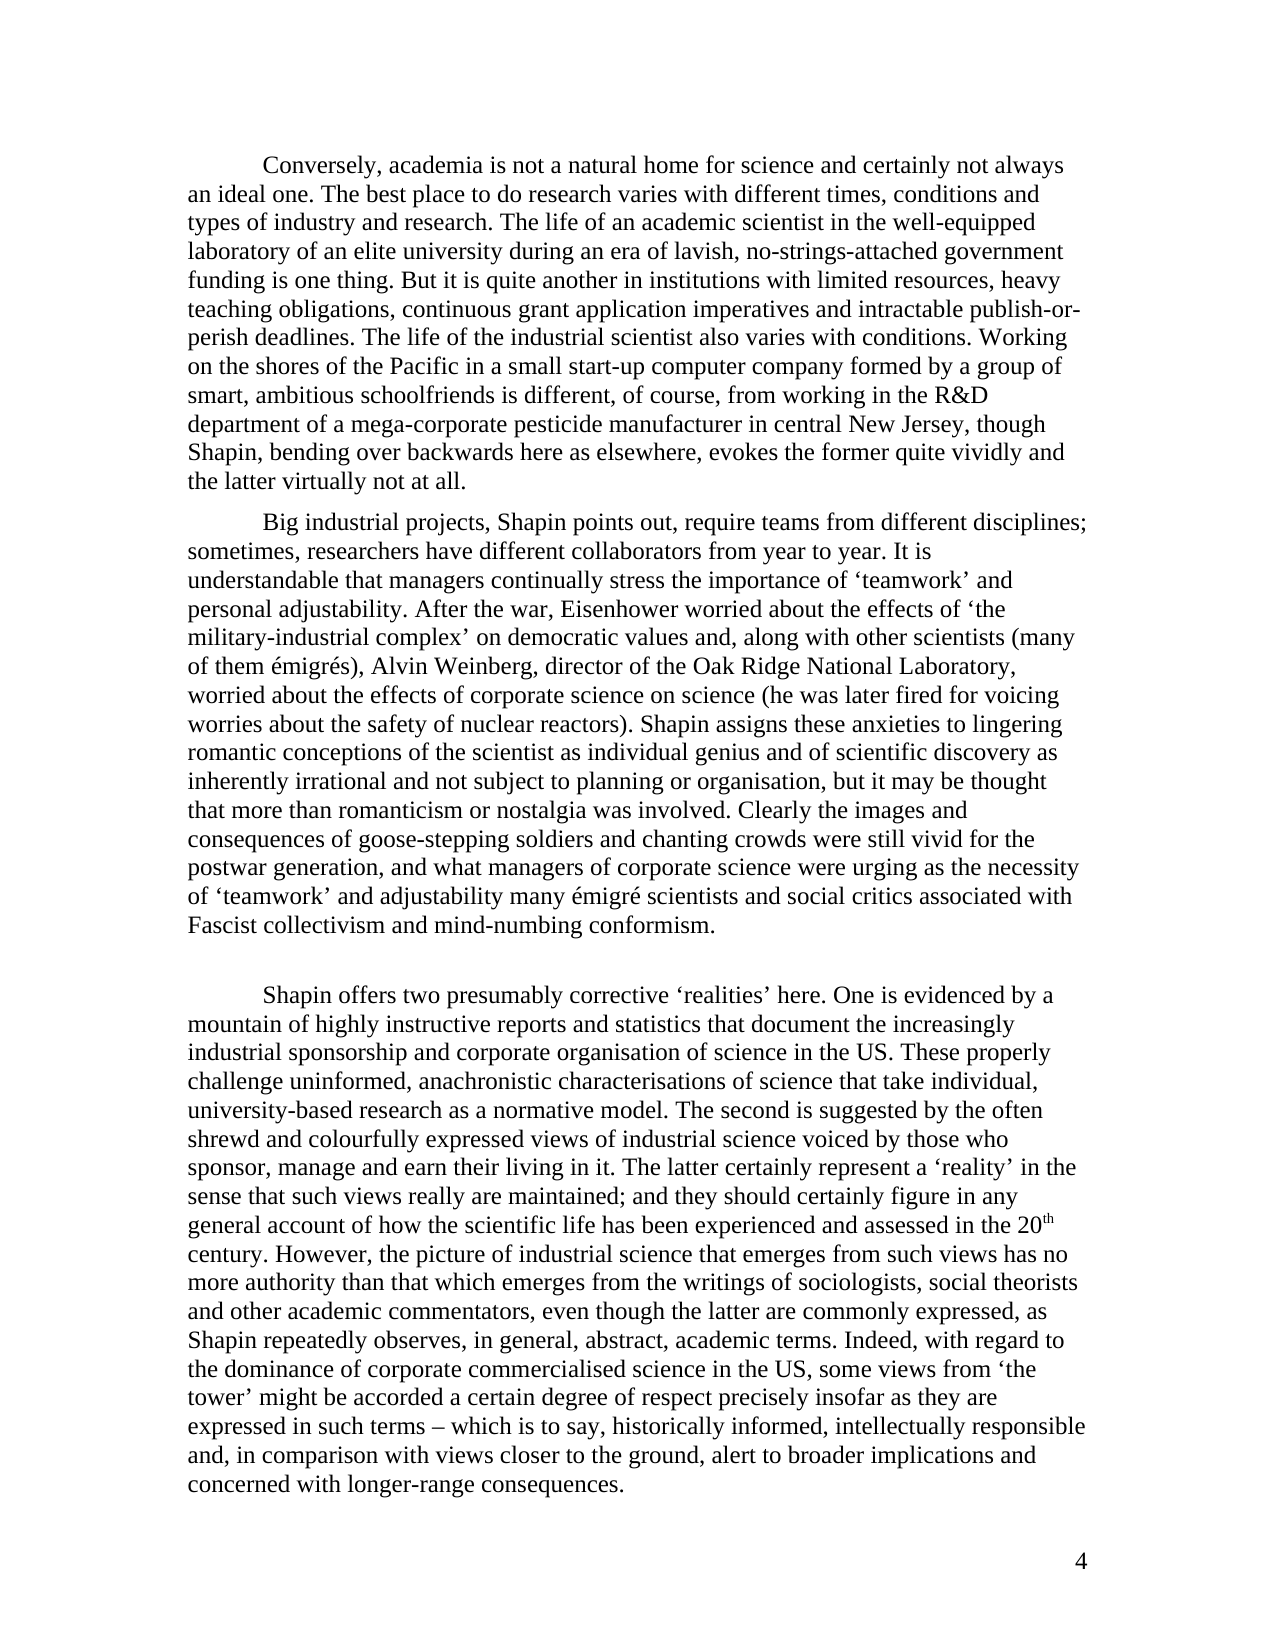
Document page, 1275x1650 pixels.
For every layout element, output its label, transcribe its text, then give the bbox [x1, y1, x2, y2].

text Big industrial projects, Shapin points out, require teams from different disciplines; sometimes, researchers have different collaborators from year to year. It is understandable that managers continually stress the importance of ‘teamwork’ and personal adjustability. After the war, Eisenhower worried about the effects of ‘the military-industrial complex’ on democratic values and, along with other scientists (many of them émigrés), Alvin Weinberg, director of the Oak Ridge National Laboratory, worried about the effects of corporate science on science (he was later fired for voicing worries about the safety of nuclear reactors). Shapin assigns these anxieties to lingering romantic conceptions of the scientist as individual genius and of scientific discovery as inherently irrational and not subject to planning or organisation, but it may be thought that more than romanticism or nostalgia was involved. Clearly the images and consequences of goose-stepping soldiers and chanting crowds were still vivid for the postwar generation, and what managers of corporate science were urging as the necessity of ‘teamwork’ and adjustability many émigré scientists and social critics associated with Fascist collectivism and mind-numbing conformism. [187, 507, 1087, 939]
text Conversely, academia is not a natural home for science and certainly not always an ideal one. The best place to do research varies with different times, conditions and types of industry and research. The life of an academic scientist in the well-equipped laboratory of an elite university during an era of lavish, no-strings-attached government funding is one thing. But it is quite another in institutions with limited resources, heavy teaching obligations, continuous grant application imperatives and intractable publish-or-perish deadlines. The life of the industrial scientist also varies with conditions. Working on the shores of the Pacific in a small start-up computer company formed by a group of smart, ambitious schoolfriends is different, of course, from working in the R&D department of a mega-corporate pesticide manufacturer in central New Jersey, though Shapin, bending over backwards here as elsewhere, evokes the former quite vividly and the latter virtually not at all. [187, 150, 1087, 495]
text Shapin offers two presumably corrective ‘realities’ here. One is evidenced by a mountain of highly instructive reports and statistics that document the increasingly industrial sponsorship and corporate organisation of science in the US. These properly challenge uninformed, anachronistic characterisations of science that take individual, university-based research as a normative model. The second is suggested by the often shrewd and colourfully expressed views of industrial science voiced by those who sponsor, manage and earn their living in it. The latter certainly represent a ‘reality’ in the sense that such views really are maintained; and they should certainly figure in any general account of how the scientific life has been experienced and assessed in the 20th century. However, the picture of industrial science that emerges from such views has no more authority than that which emerges from the writings of sociologists, social theorists and other academic commentators, even though the latter are commonly expressed, as Shapin repeatedly observes, in general, abstract, academic terms. Indeed, with regard to the dominance of corporate commercialised science in the US, some views from ‘the tower’ might be accorded a certain degree of respect precisely insofar as they are expressed in such terms – which is to say, historically informed, intellectually responsible and, in comparison with views closer to the ground, alert to broader implications and concerned with longer-range consequences. [187, 980, 1087, 1497]
